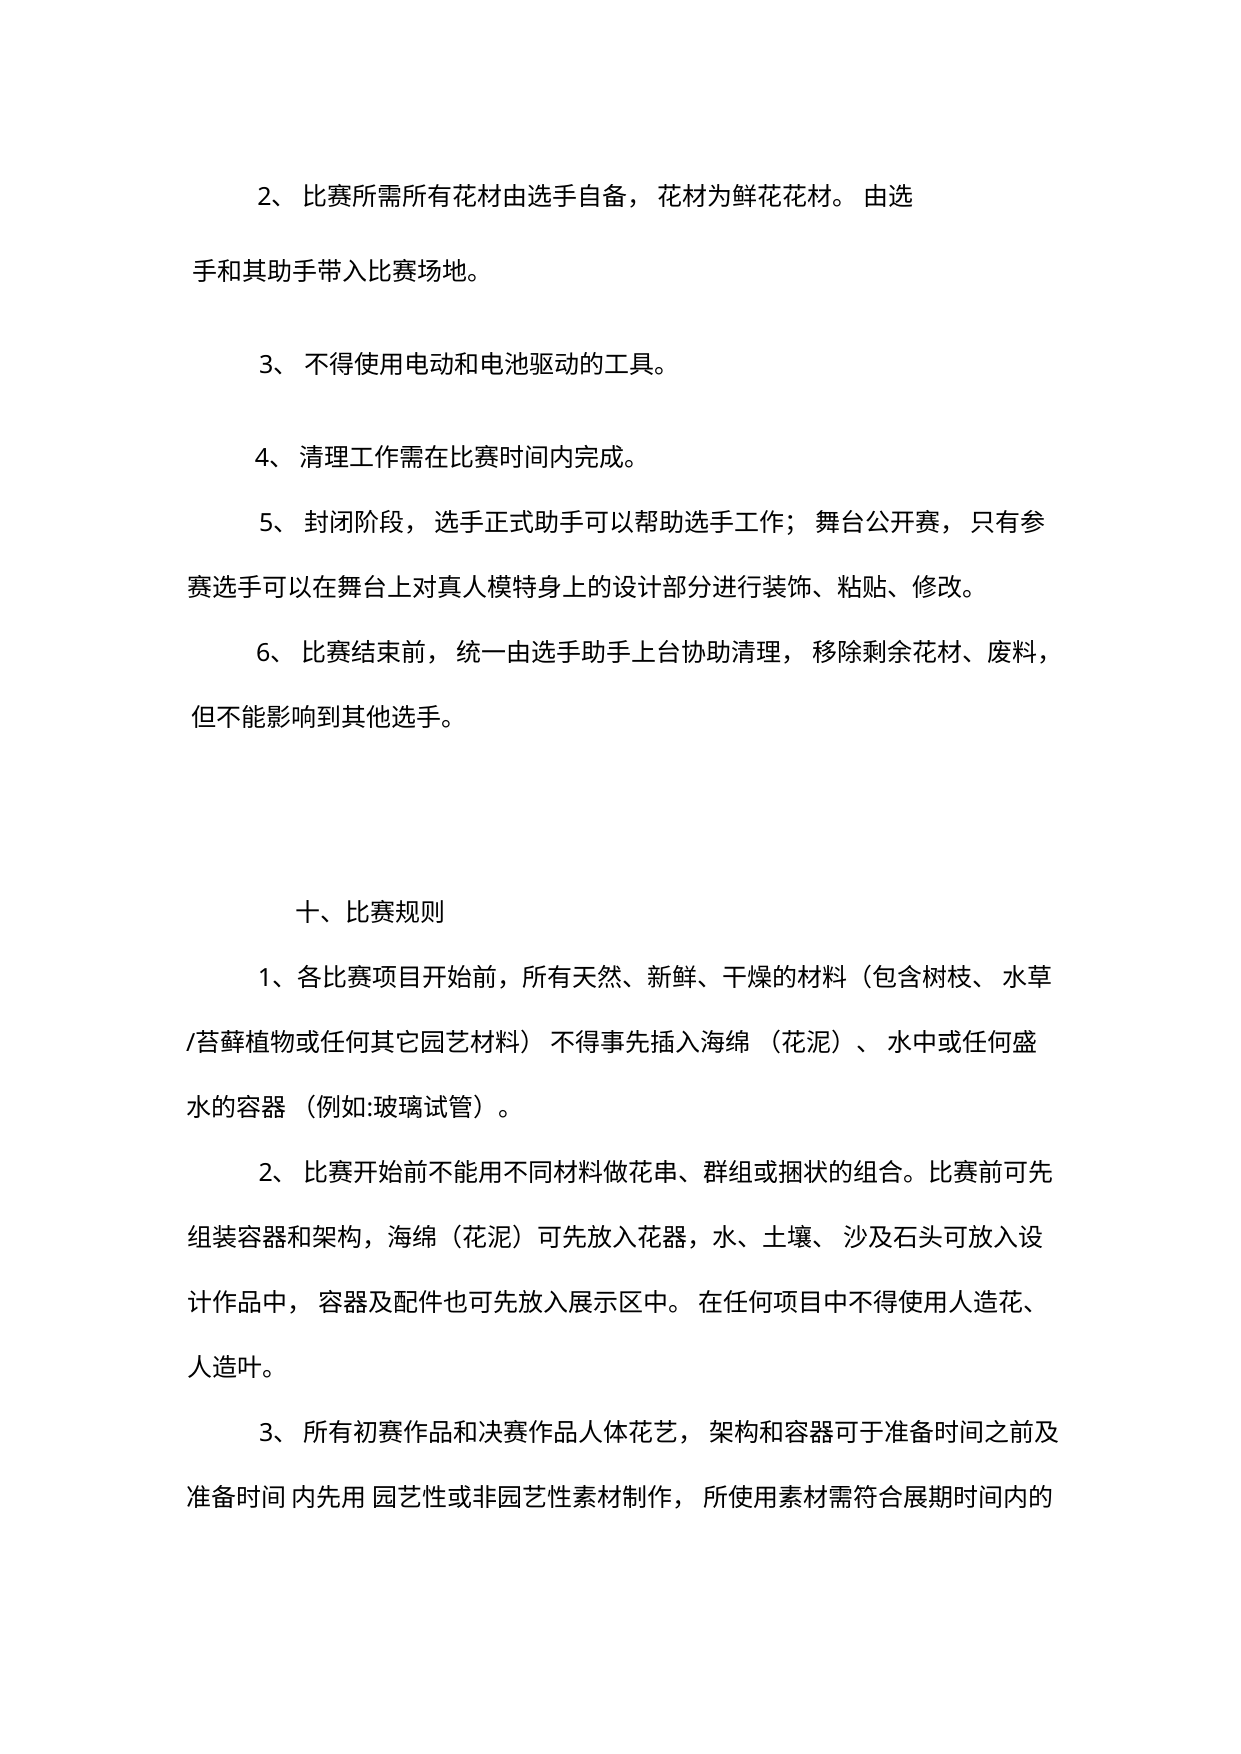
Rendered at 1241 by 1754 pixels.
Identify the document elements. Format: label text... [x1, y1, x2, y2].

text 2、 比赛所需所有花材由选手自备， 花材为鲜花花材。 由选 [252, 162, 1060, 227]
text 1、各比赛项目开始前，所有天然、新鲜、干燥的材料（包含树枝、 水草/苔藓植物或任何其它园艺材料） 不得事先插入海绵 （花泥）、 水中或任何盛水的容器 （例如:玻璃试管）。 [186, 943, 1060, 1138]
text 5、 封闭阶段， 选手正式助手可以帮助选手工作； 舞台公开赛， 只有参赛选手可以在舞台上对真人模特身上的设计部分进行装饰、粘贴、修改。 [187, 488, 1060, 618]
text 4、 清理工作需在比赛时间内完成。 [186, 423, 1060, 488]
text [186, 1398, 1060, 1528]
text 2、 比赛开始前不能用不同材料做花串、群组或捆状的组合。比赛前可先组装容器和架构，海绵（花泥）可先放入花器，水、土壤、 沙及石头可放入设计作品中， 容器及配件也可先放入展示区中。 在任何项目中不得使用人造花、 人造叶。 [187, 1138, 1062, 1398]
text 手和其助手带入比赛场地。 [187, 237, 1060, 302]
text 6、 比赛结束前， 统一由选手助手上台协助清理， 移除剩余花材、废料， 但不能影响到其他选手。 [186, 618, 1060, 748]
text 十、比赛规则 [187, 878, 1060, 943]
text 3、 不得使用电动和电池驱动的工具。 [187, 330, 1060, 395]
